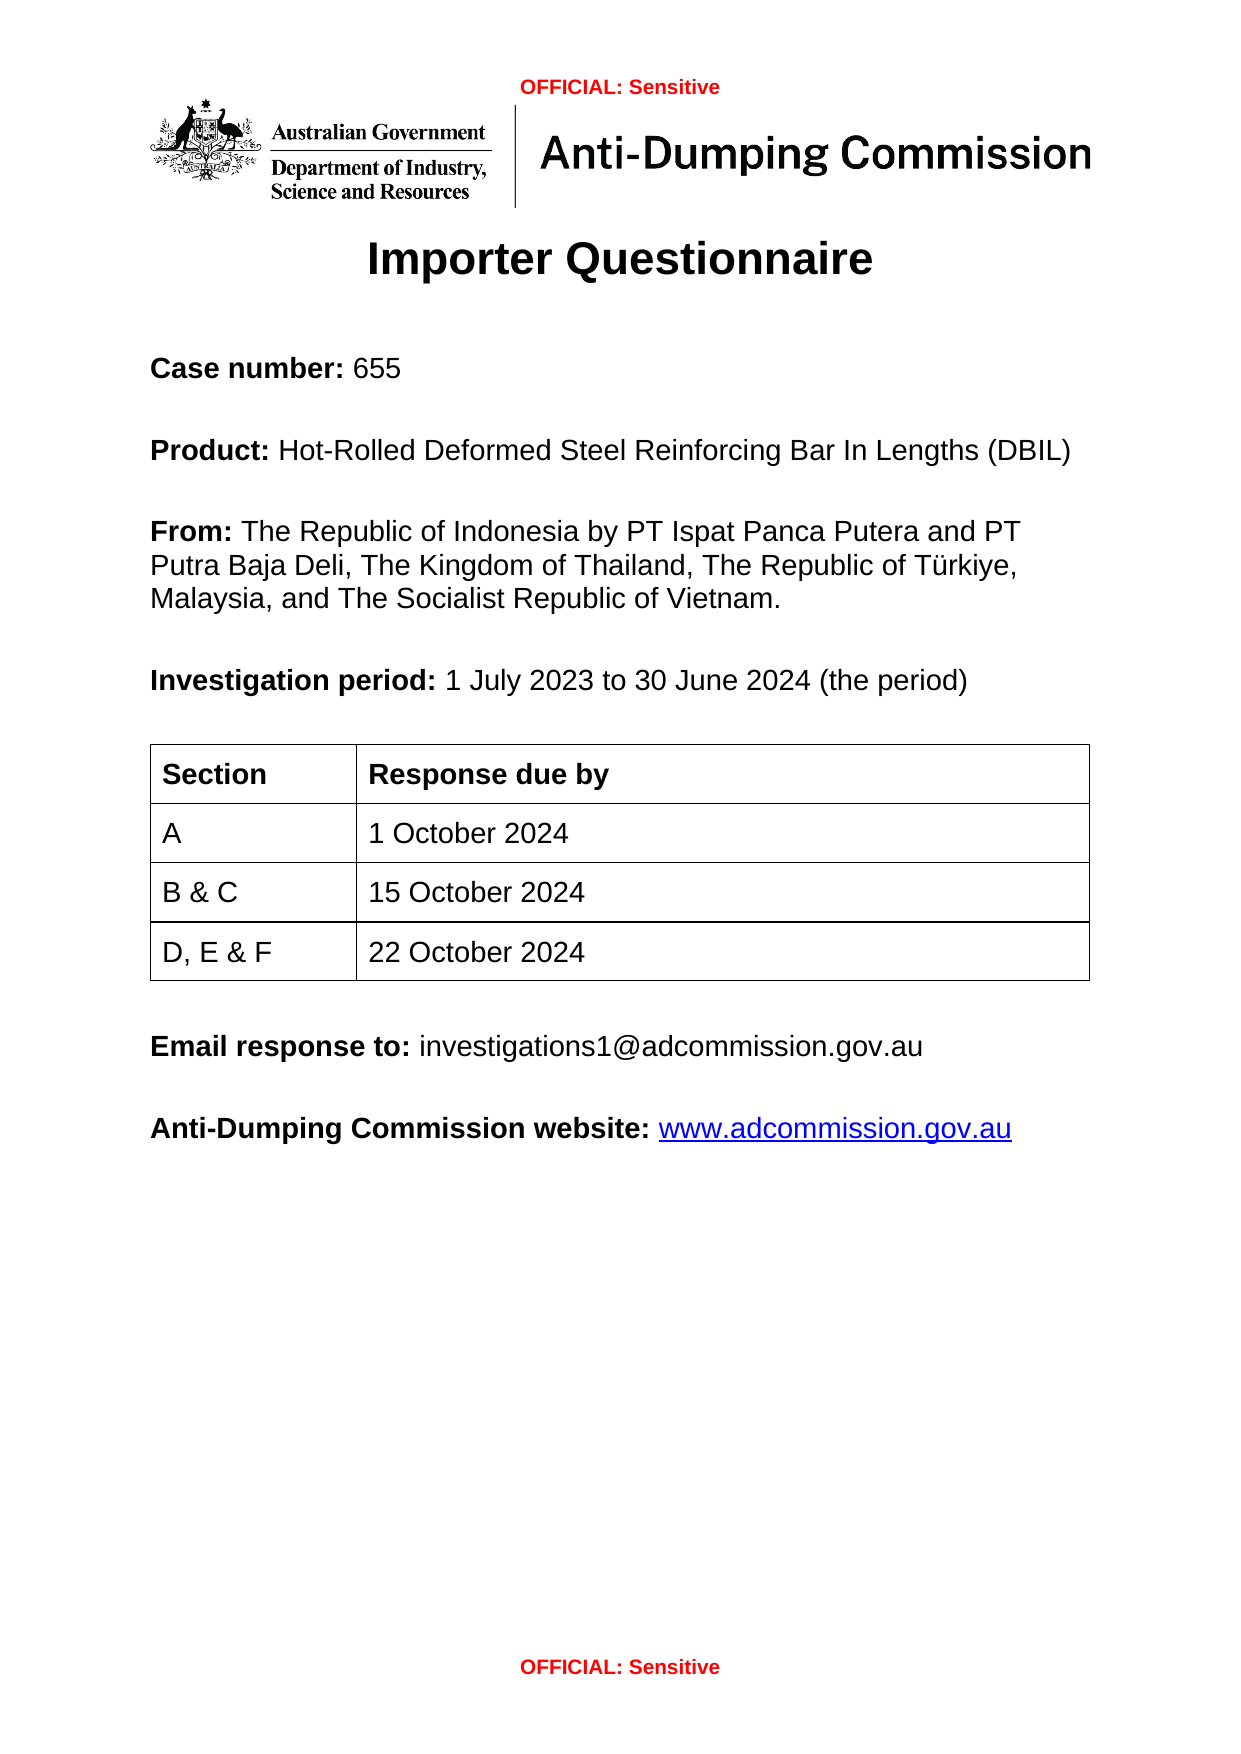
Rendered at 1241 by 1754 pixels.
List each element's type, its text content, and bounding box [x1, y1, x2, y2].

table_cell 1 October 2024 [357, 804, 1089, 862]
text Importer Questionnaire [150, 231, 1090, 284]
text Case number: 655 [150, 351, 1090, 385]
table_cell 22 October 2024 [357, 923, 1089, 980]
table_cell 15 October 2024 [357, 863, 1089, 921]
text Anti-Dumping Commission website: www.adcommission.gov.au [150, 1111, 1090, 1144]
table_cell B & C [151, 863, 356, 921]
table_cell D, E & F [151, 923, 356, 980]
table_header Response due by [357, 745, 1089, 803]
table_header Section [151, 745, 356, 803]
text Investigation period: 1 July 2023 to 30 June 2024 (the period) [150, 663, 1090, 696]
picture [150, 98, 1091, 208]
table_cell A [151, 804, 356, 862]
text From: The Republic of Indonesia by PT Ispat Panca Putera and PT Putra Baja Deli, The Kingdom of Thailand, The Republic of Türkiye, Malaysia, and The Socialist Republic of Vietnam. [150, 514, 1090, 615]
text Product: Hot-Rolled Deformed Steel Reinforcing Bar In Lengths (DBIL) [150, 433, 1090, 466]
text Email response to: investigations1@adcommission.gov.au [150, 1029, 1090, 1063]
